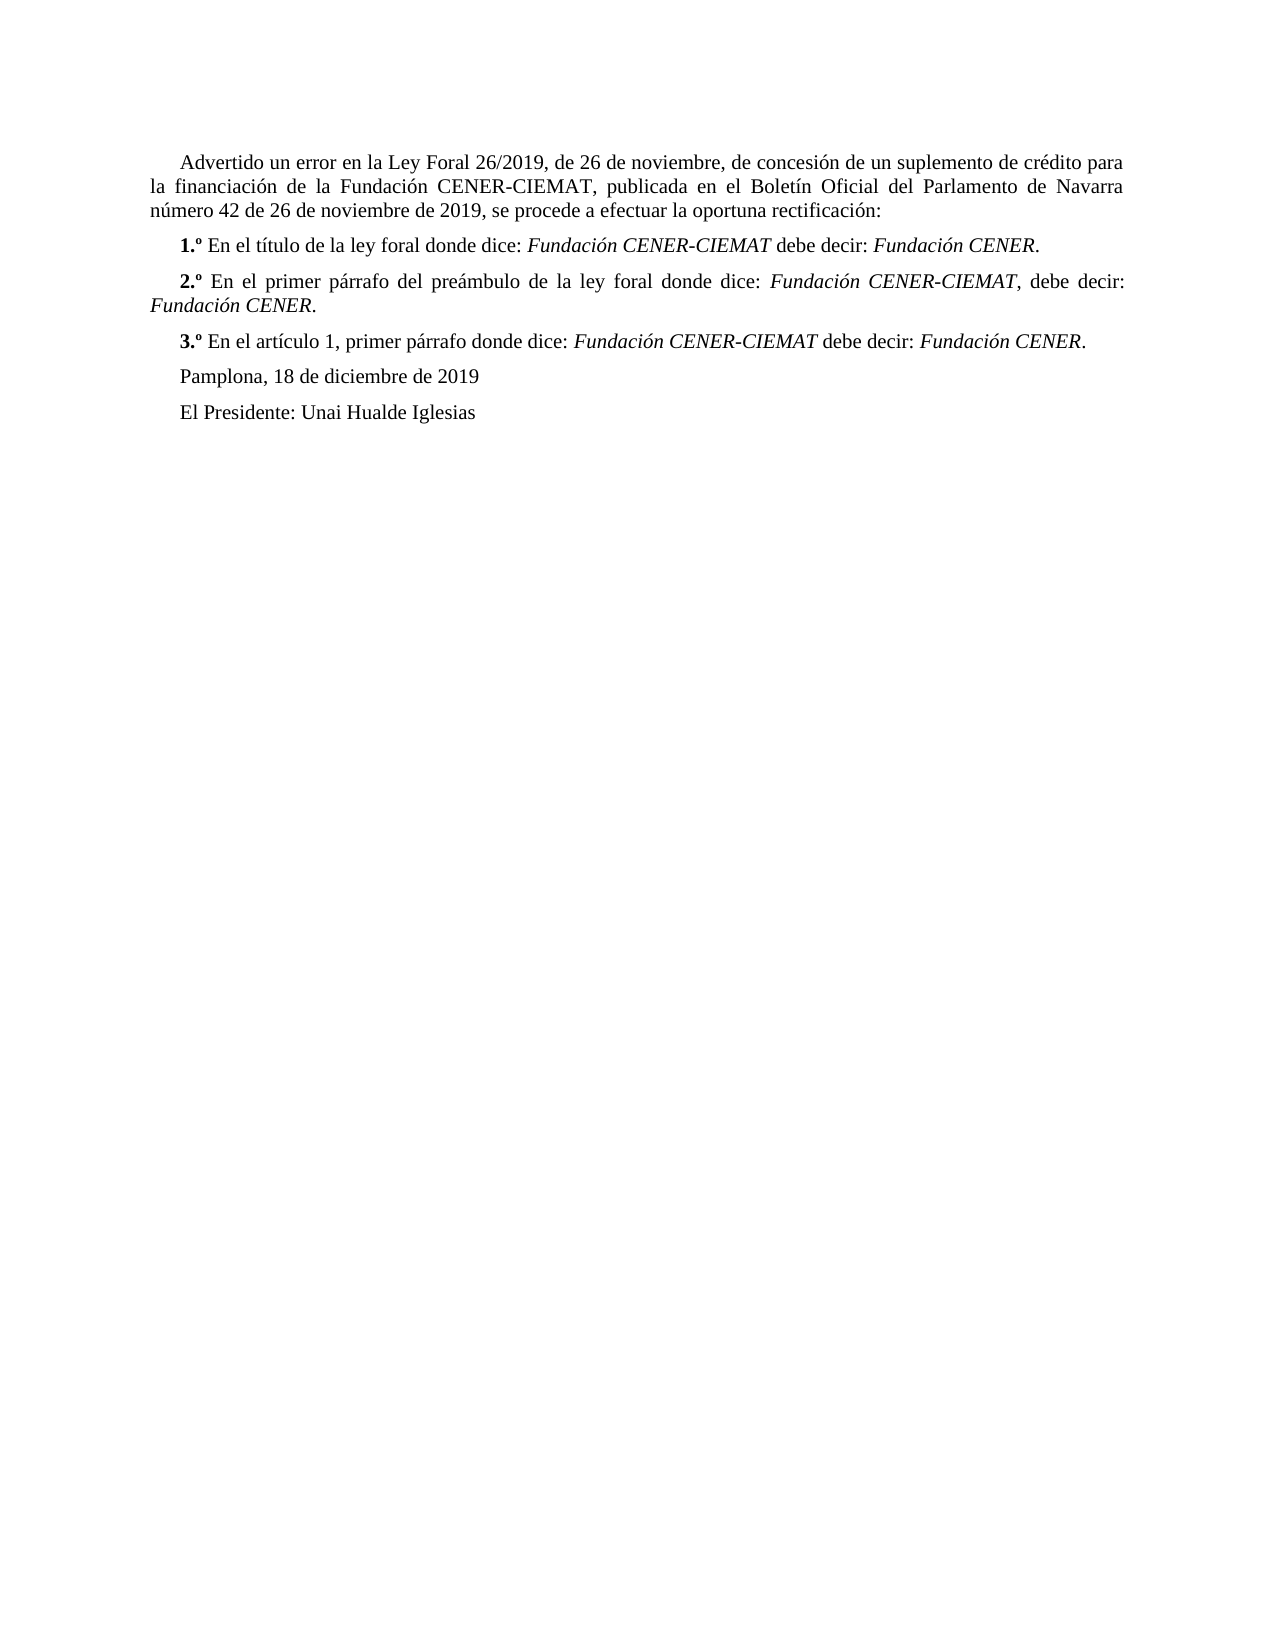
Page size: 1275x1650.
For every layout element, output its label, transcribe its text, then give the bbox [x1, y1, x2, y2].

text 1.º En el título de la ley foral donde dice: Fundación CENER-CIEMAT debe decir: Fundación CENER. [150, 234, 1125, 258]
text Pamplona, 18 de diciembre de 2019 [150, 365, 1125, 389]
text 2.º En el primer párrafo del preámbulo de la ley foral donde dice: Fundación CENER-CIEMAT, debe decir: Fundación CENER. [150, 269, 1125, 317]
text 3.º En el artículo 1, primer párrafo donde dice: Fundación CENER-CIEMAT debe decir: Fundación CENER. [150, 329, 1125, 353]
text El Presidente: Unai Hualde Iglesias [150, 401, 1125, 424]
text Advertido un error en la Ley Foral 26/2019, de 26 de noviembre, de concesión de un suplemento de crédito para la financiación de la Fundación CENER-CIEMAT, publicada en el Boletín Oficial del Parlamento de Navarra número 42 de 26 de noviembre de 2019, se procede a efectuar la oportuna rectificación: [150, 150, 1125, 222]
